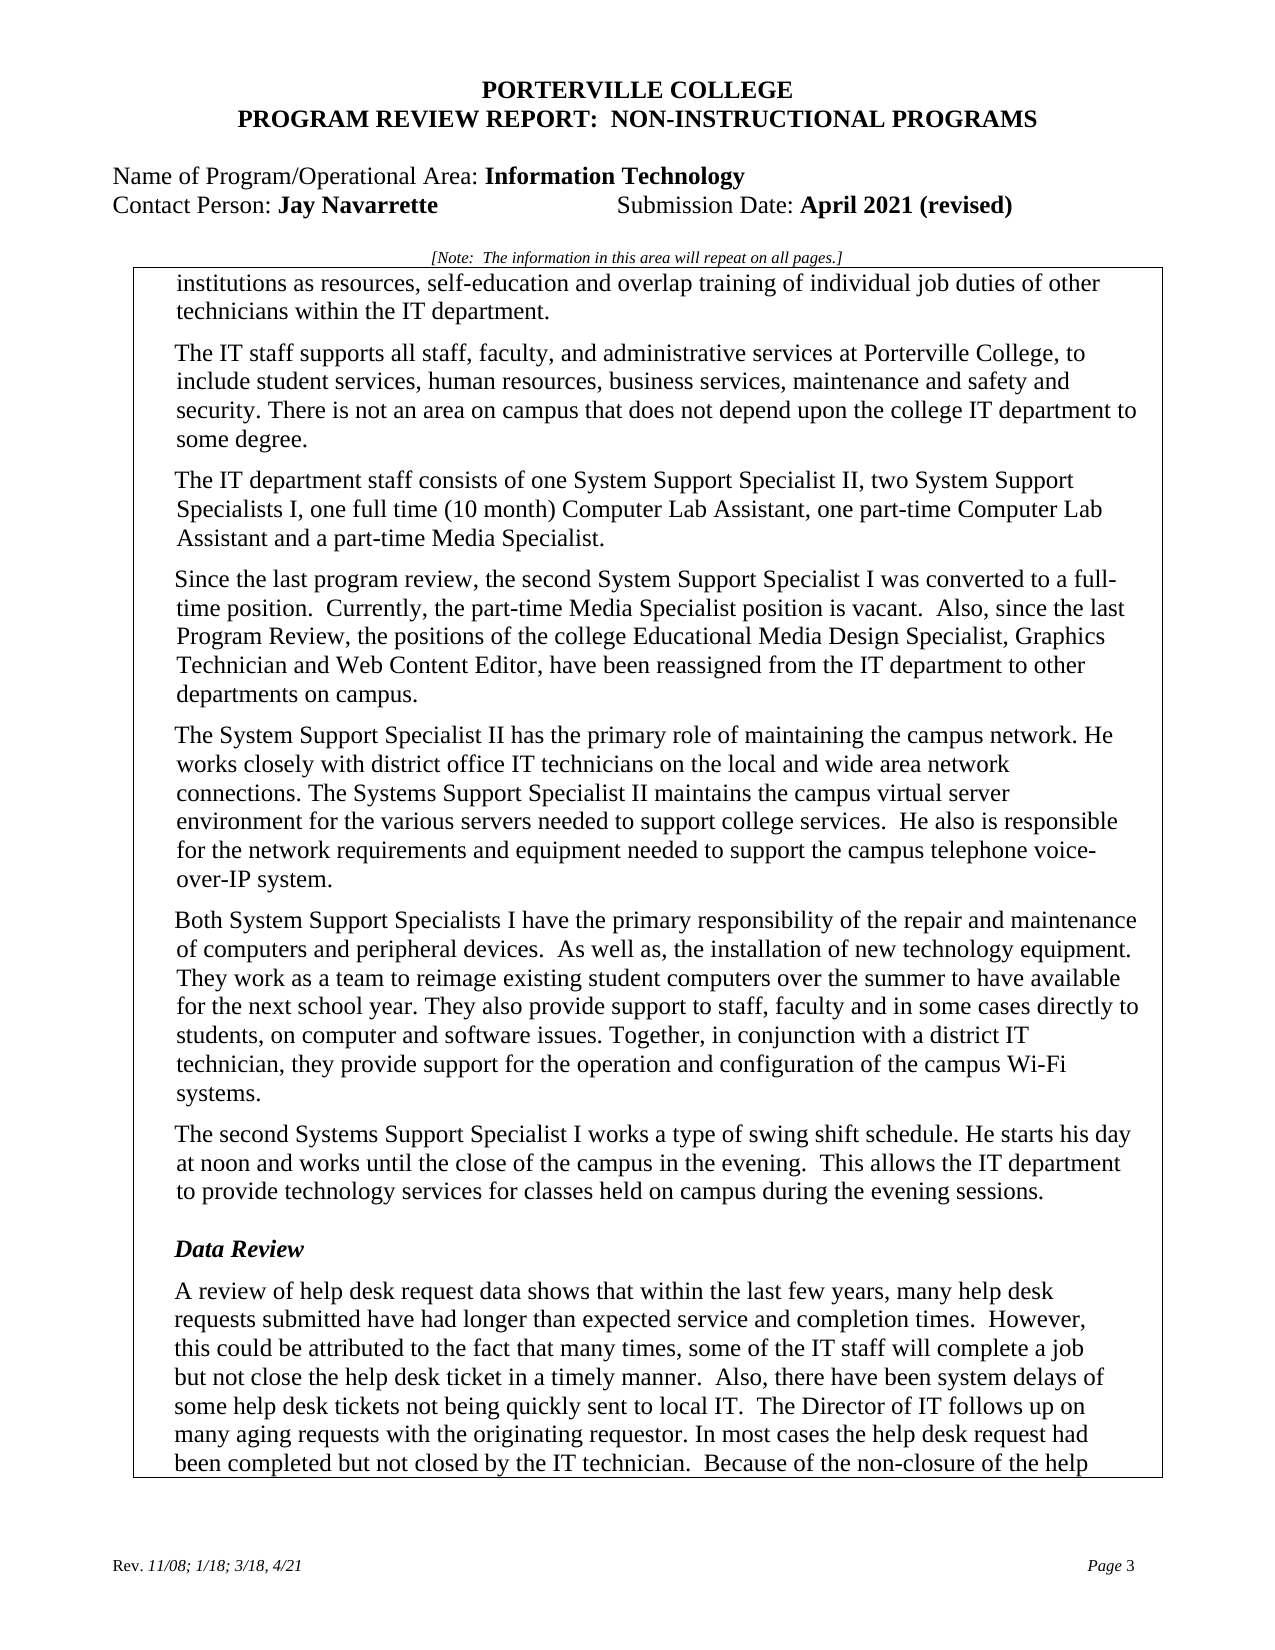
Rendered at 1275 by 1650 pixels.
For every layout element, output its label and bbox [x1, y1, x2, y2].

table_cell [134, 268, 1162, 1477]
